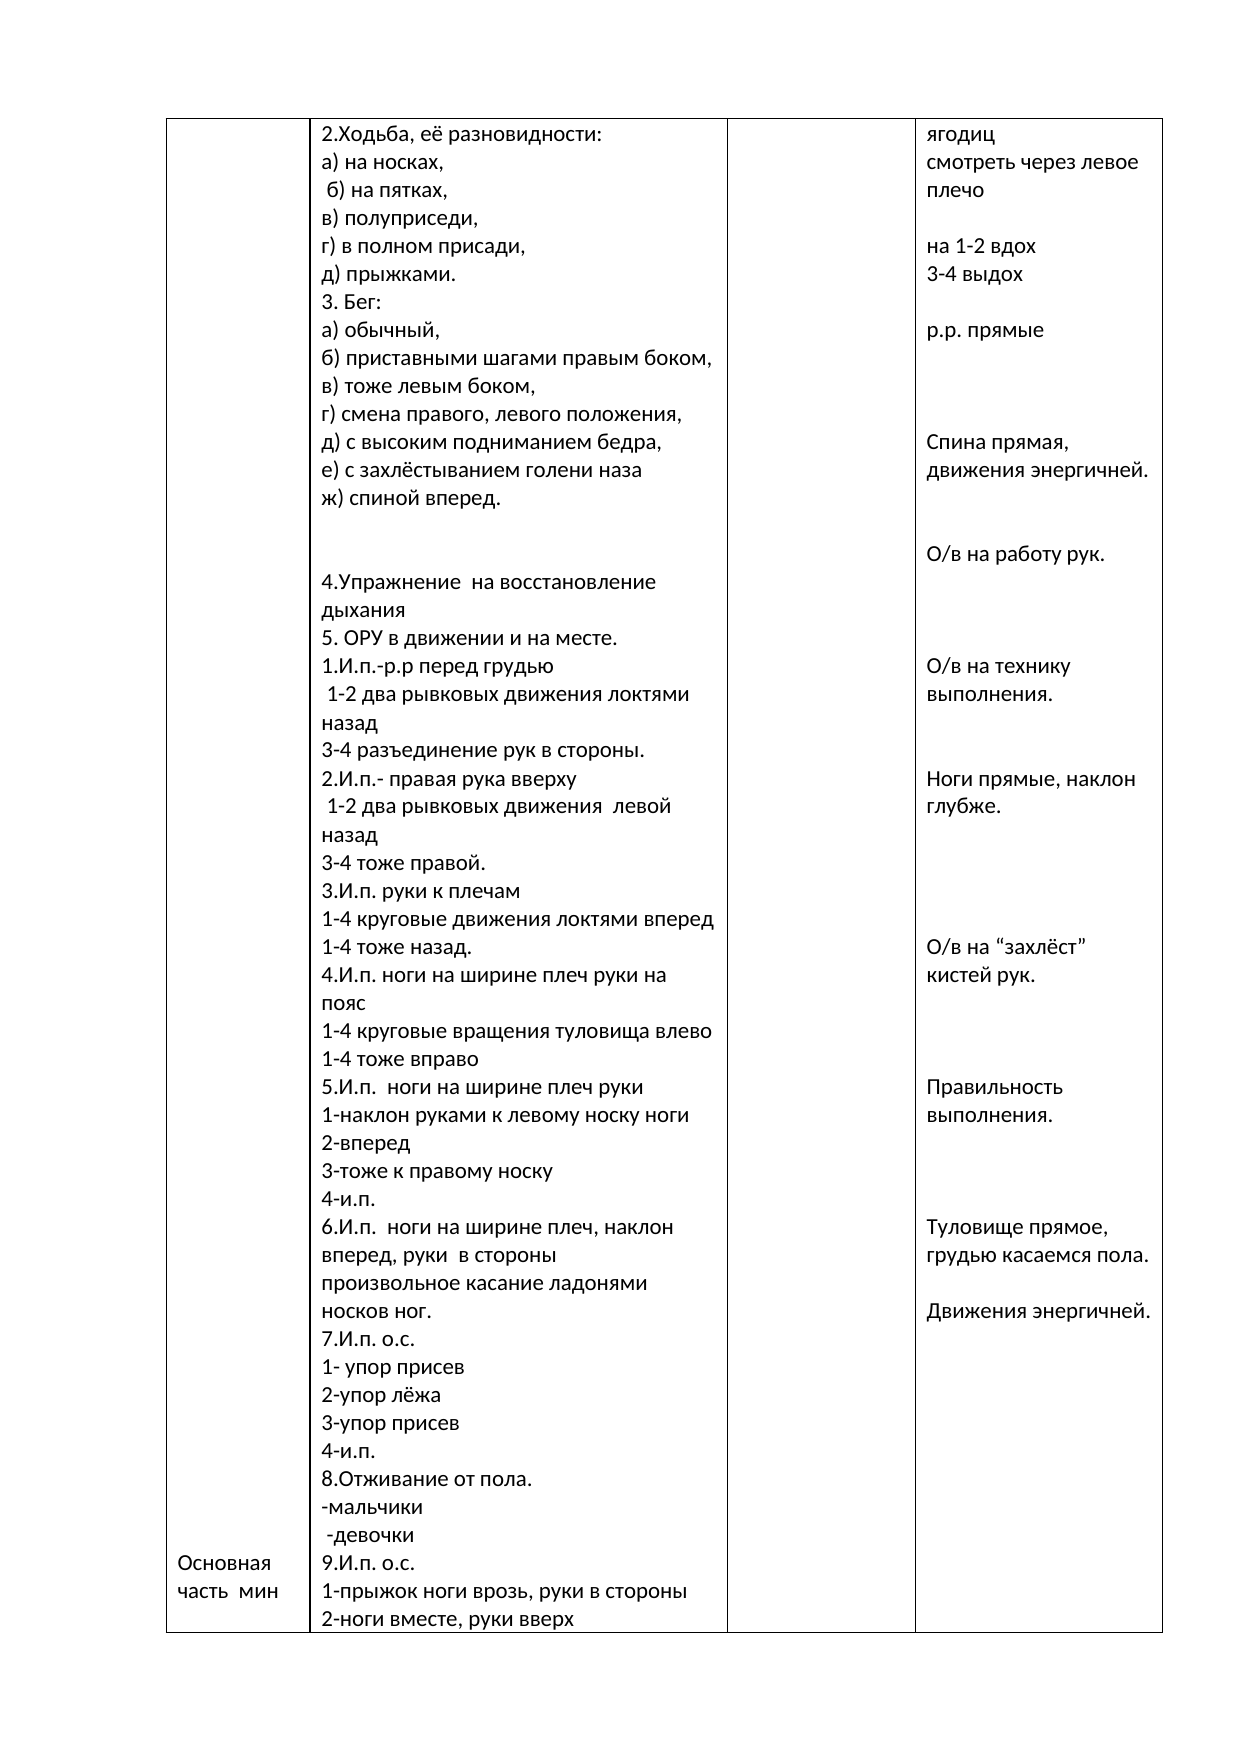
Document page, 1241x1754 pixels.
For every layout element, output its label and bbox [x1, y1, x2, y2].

table_cell [916, 119, 1162, 1632]
table_cell [311, 119, 727, 1632]
table_cell [728, 119, 915, 1632]
table_cell [167, 119, 309, 1632]
